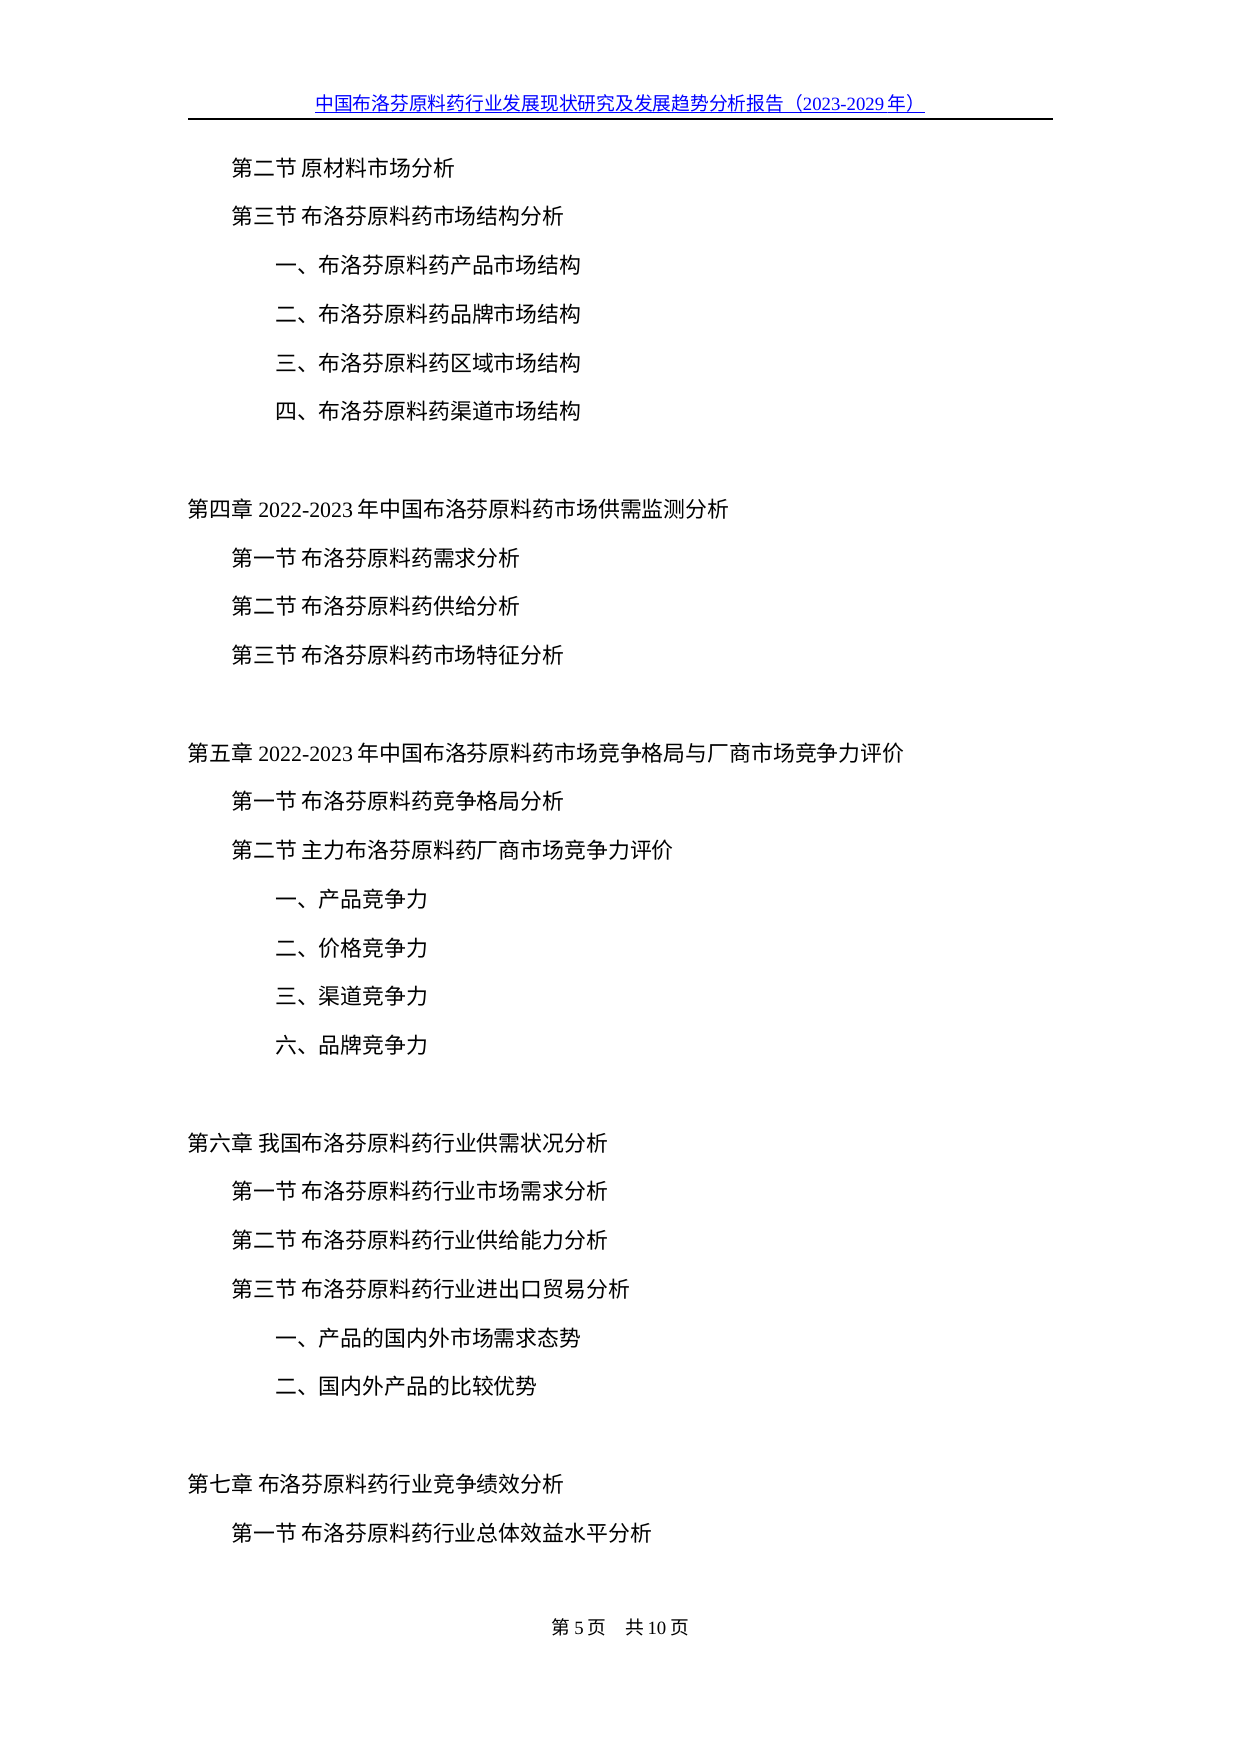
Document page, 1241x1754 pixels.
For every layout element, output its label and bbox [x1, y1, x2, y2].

text [187, 150, 1053, 1548]
